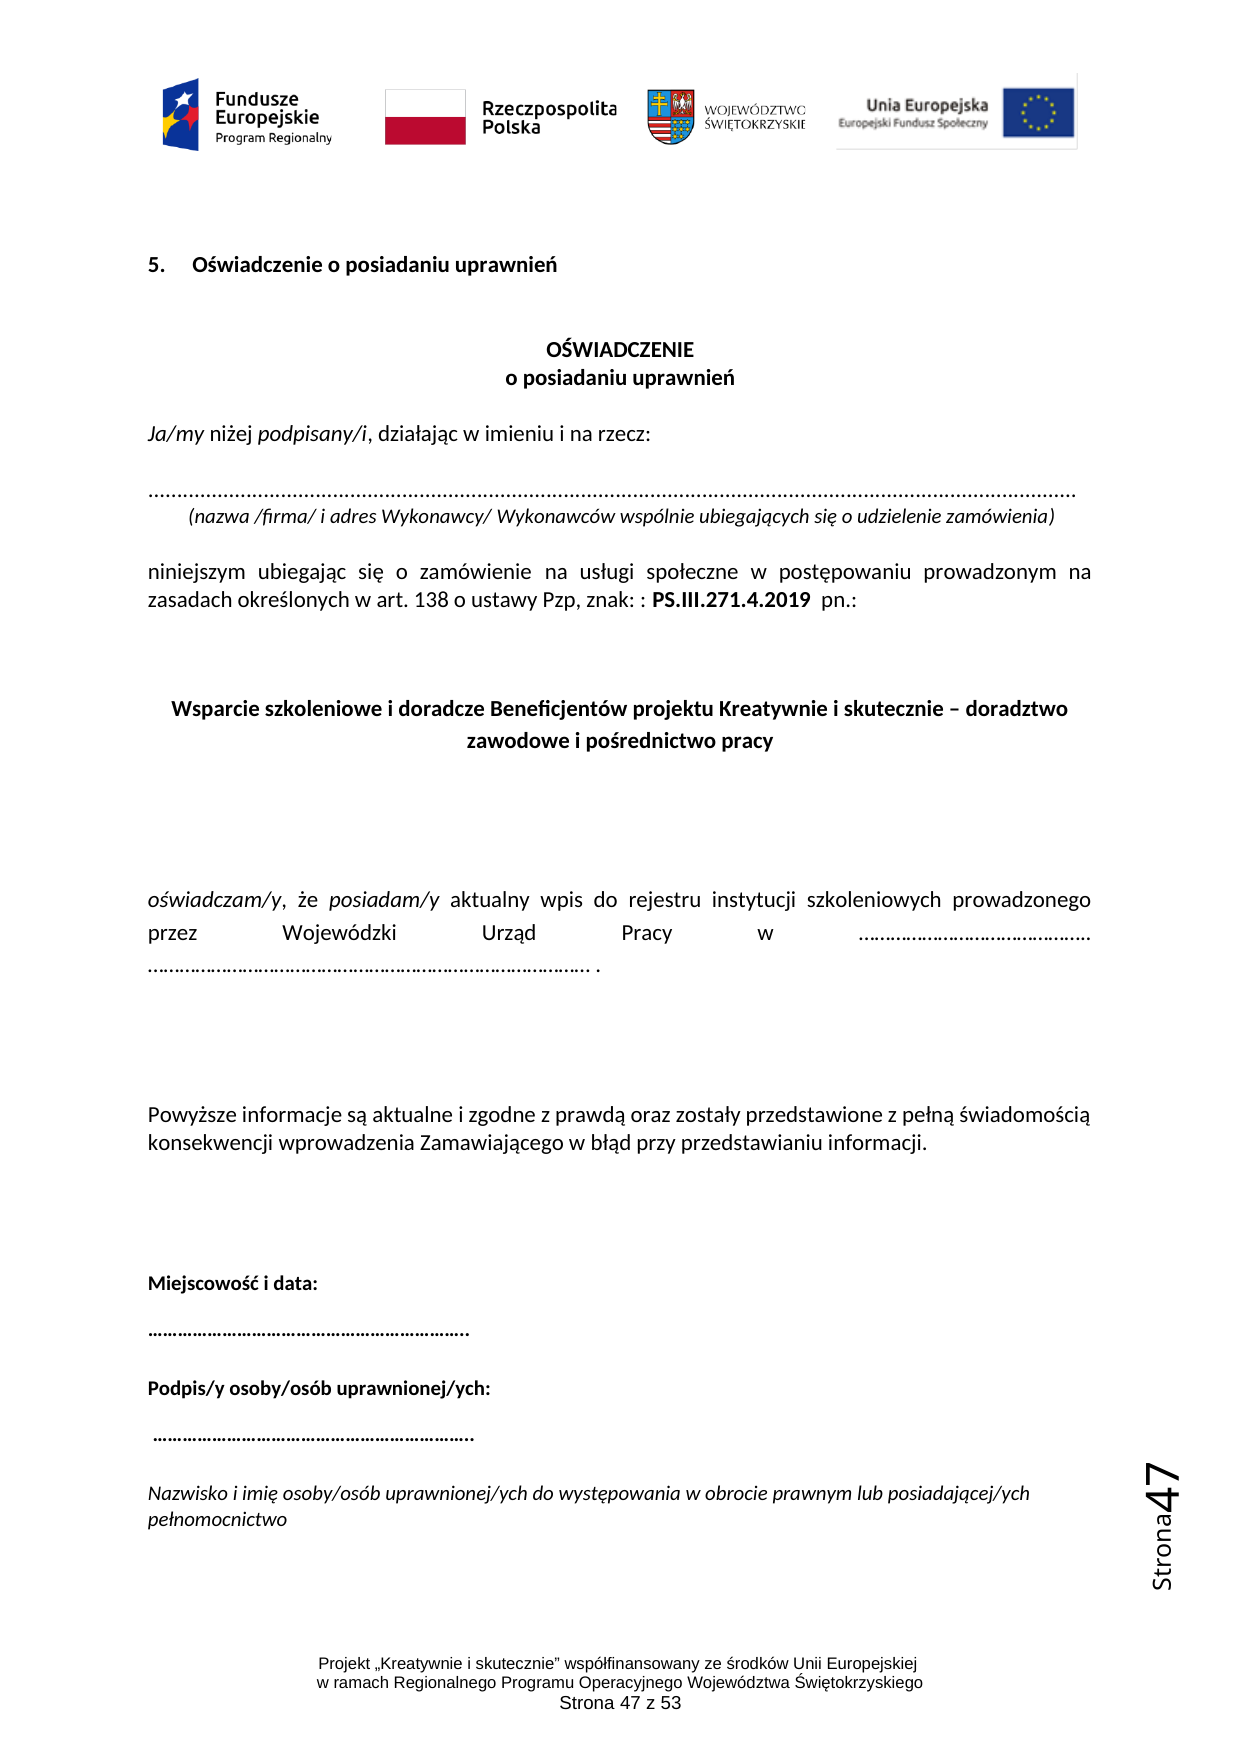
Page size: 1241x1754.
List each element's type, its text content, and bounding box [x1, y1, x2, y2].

picture [836, 73, 1079, 151]
text ................................................................................................................................................................. [148, 476, 1092, 504]
text niniejszym ubiegając się o zamówienie na usługi społeczne w postępowaniu prowadzonym na zasadach określonych w art. 138 o ustawy Pzp, znak: : PS.III.271.4.2019 pn.: [148, 557, 1092, 613]
subtitle Oświadczenie o posiadaniu uprawnień [148, 250, 1092, 278]
text (nazwa /firma/ i adres Wykonawcy/ Wykonawców wspólnie ubiegających się o udzielenie zamówienia) [148, 504, 1092, 529]
picture [647, 78, 806, 151]
text oświadczam/y, że posiadam/y aktualny wpis do rejestru instytucji szkoleniowych prowadzonego przez Wojewódzki Urząd Pracy w ……………………………………..………………………………………………………………………… . [148, 885, 1092, 978]
text o posiadaniu uprawnień [148, 363, 1092, 392]
text OŚWIADCZENIE [148, 336, 1092, 363]
picture [385, 78, 617, 151]
text ……………………………………………………….. [148, 1421, 1092, 1447]
text Nazwisko i imię osoby/osób uprawnionej/ych do występowania w obrocie prawnym lub posiadającej/ych pełnomocnictwo [148, 1480, 1092, 1531]
text Podpis/y osoby/osób uprawnionej/ych: [148, 1375, 1092, 1401]
text Ja/my niżej podpisany/i, działając w imieniu i na rzecz: [148, 419, 1092, 448]
text Wsparcie szkoleniowe i doradcze Beneficjentów projektu Kreatywnie i skutecznie – doradztwo zawodowe i pośrednictwo pracy [148, 694, 1092, 754]
text Powyższe informacje są aktualne i zgodne z prawdą oraz zostały przedstawione z pełną świadomością konsekwencji wprowadzenia Zamawiającego w błąd przy przedstawianiu informacji. [148, 1101, 1092, 1157]
text Miejscowość i data: [148, 1270, 1092, 1295]
text ……………………………………………………….. [148, 1316, 1092, 1342]
picture [162, 78, 332, 151]
